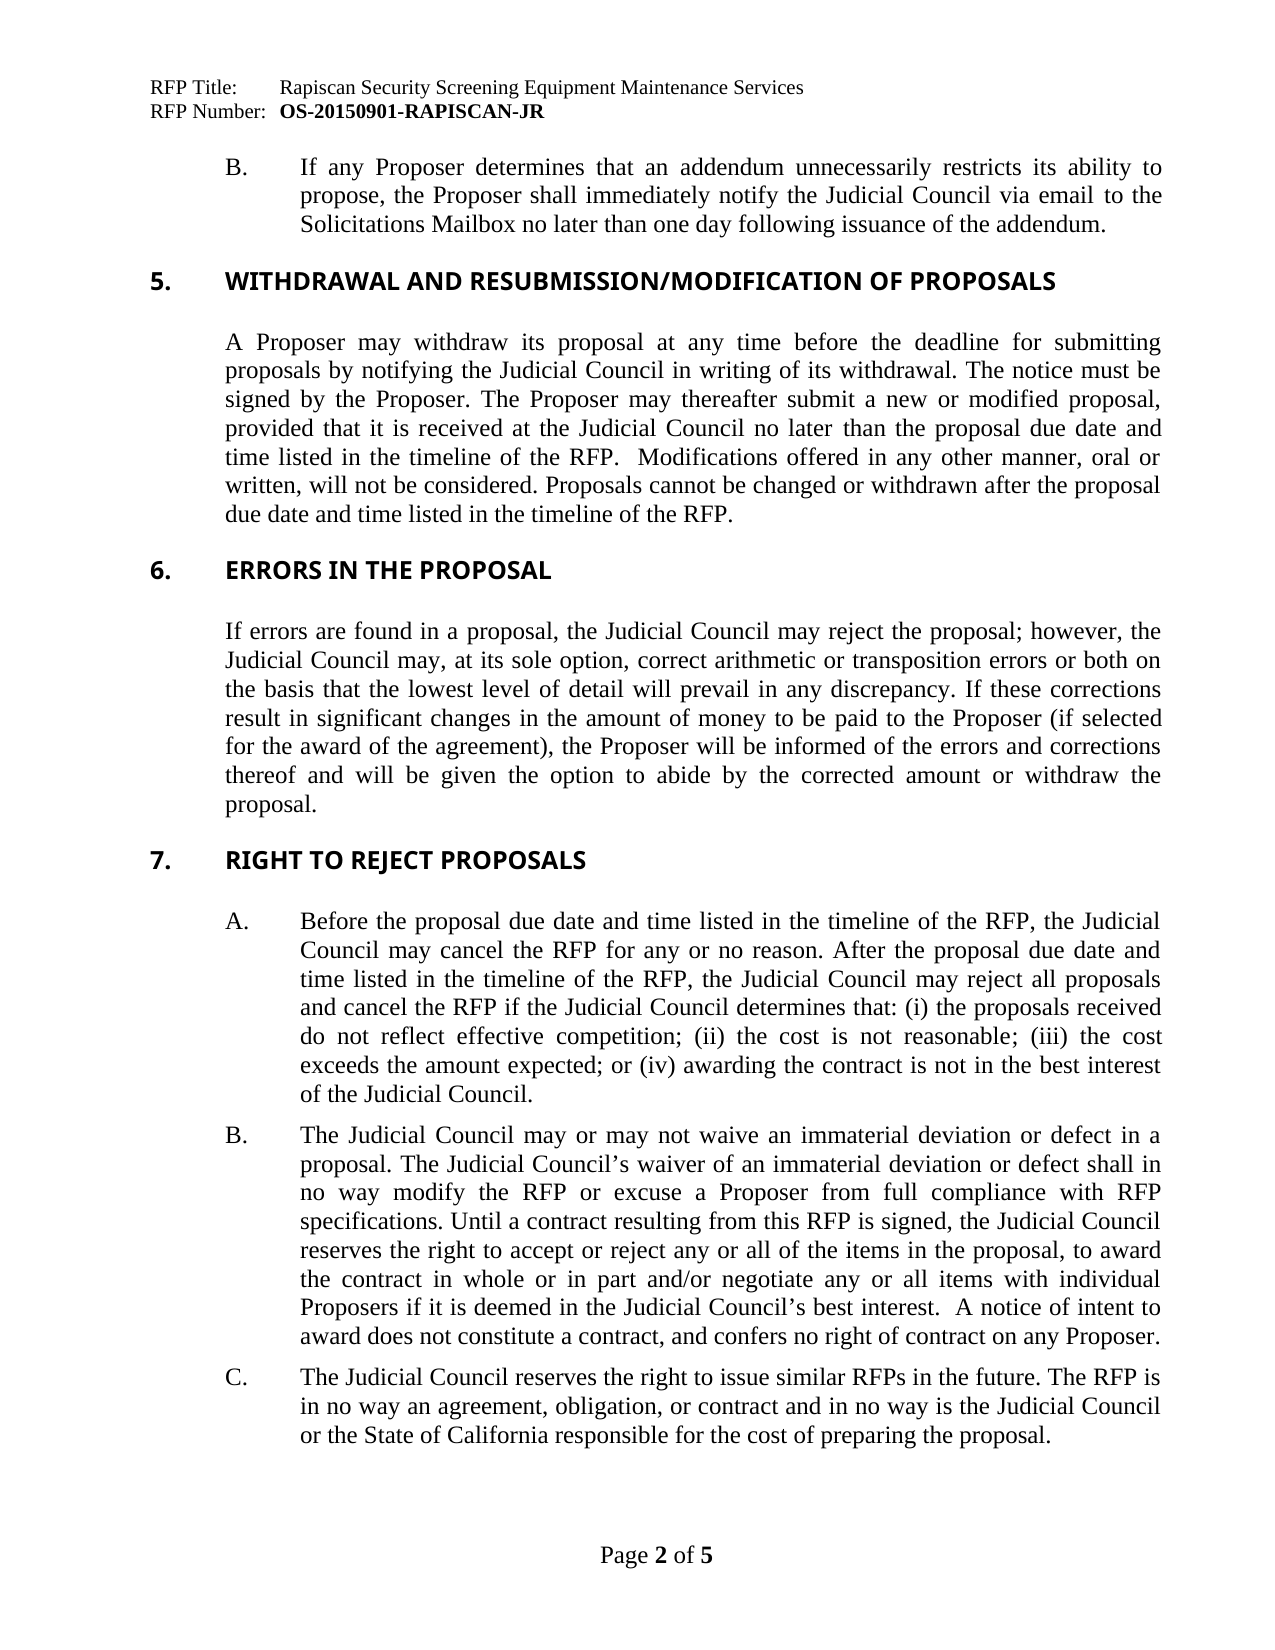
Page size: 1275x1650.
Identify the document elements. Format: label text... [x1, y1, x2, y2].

text The Judicial Council may or may not waive an immaterial deviation or defect in a proposal. The Judicial Council’s waiver of an immaterial deviation or defect shall in no way modify the RFP or excuse a Proposer from full compliance with RFP specifications. Until a contract resulting from this RFP is signed, the Judicial Council reserves the right to accept or reject any or all of the items in the proposal, to award the contract in whole or in part and/or negotiate any or all items with individual Proposers if it is deemed in the Judicial Council’s best interest. A notice of intent to award does not constitute a contract, and confers no right of contract on any Proposer. [225, 1120, 1162, 1350]
list B. If any Proposer determines that an addendum unnecessarily restricts its ability to propose, the Proposer shall immediately notify the Judicial Council via email to the Solicitations Mailbox no later than one day following issuance of the addendum. [225, 152, 1162, 238]
text Before the proposal due date and time listed in the timeline of the RFP, the Judicial Council may cancel the RFP for any or no reason. After the proposal due date and time listed in the timeline of the RFP, the Judicial Council may reject all proposals and cancel the RFP if the Judicial Council determines that: (i) the proposals received do not reflect effective competition; (ii) the cost is not reasonable; (iii) the cost exceeds the amount expected; or (iv) awarding the contract is not in the best interest of the Judicial Council. [225, 906, 1162, 1107]
text The Judicial Council reserves the right to issue similar RFPs in the future. The RFP is in no way an agreement, obligation, or contract and in no way is the Judicial Council or the State of California responsible for the cost of preparing the proposal. [225, 1362, 1162, 1449]
list A Proposer may withdraw its proposal at any time before the deadline for submitting proposals by notifying the Judicial Council in writing of its withdrawal. The notice must be signed by the Proposer. The Proposer may thereafter submit a new or modified proposal, provided that it is received at the Judicial Council no later than the proposal due date and time listed in the timeline of the RFP. Modifications offered in any other manner, oral or written, will not be considered. Proposals cannot be changed or withdrawn after the proposal due date and time listed in the timeline of the RFP. [225, 327, 1162, 528]
list RIGHT TO REJECT proposals [150, 843, 1162, 877]
list If errors are found in a proposal, the Judicial Council may reject the proposal; however, the Judicial Council may, at its sole option, correct arithmetic or transposition errors or both on the basis that the lowest level of detail will prevail in any discrepancy. If these corrections result in significant changes in the amount of money to be paid to the Proposer (if selected for the award of the agreement), the Proposer will be informed of the errors and corrections thereof and will be given the option to abide by the corrected amount or withdraw the proposal. [225, 616, 1162, 818]
list ERRORS IN THE PROPOSAL [150, 553, 1162, 587]
list WITHDRAWAL AND RESUBMISSION/MODIFICATION OF PROPOSALS [150, 263, 1162, 297]
